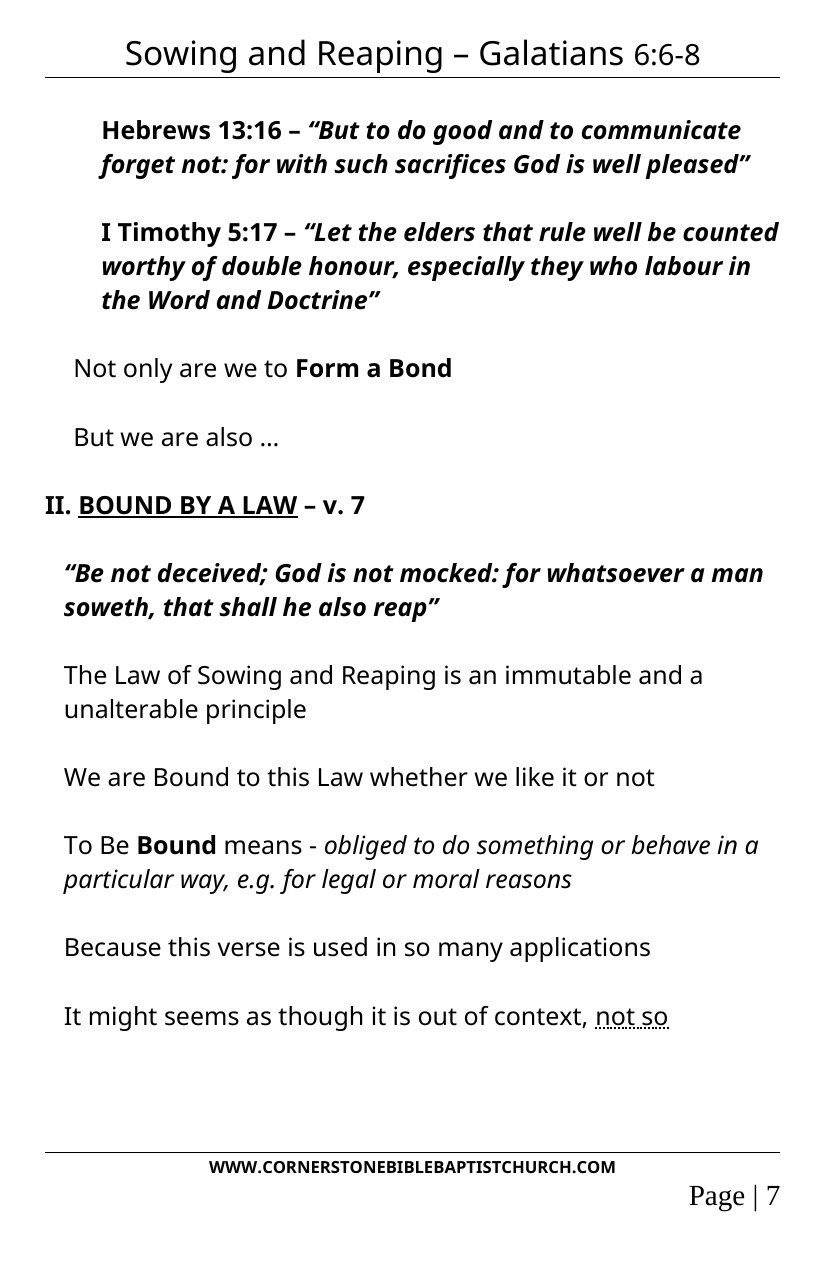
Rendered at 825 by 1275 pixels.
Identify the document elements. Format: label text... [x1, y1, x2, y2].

text Not only are we to Form a Bond [73, 351, 780, 385]
text II. BOUND BY A LAW – v. 7 [45, 487, 780, 521]
text “Be not deceived; God is not mocked: for whatsoever a man soweth, that shall he also reap” [64, 555, 780, 623]
text But we are also … [73, 419, 780, 453]
text We are Bound to this Law whether we like it or not [64, 760, 780, 794]
text The Law of Sowing and Reaping is an immutable and a unalterable principle [64, 658, 780, 726]
text To Be Bound means - obliged to do something or behave in a particular way, e.g. for legal or moral reasons [64, 828, 780, 896]
text Because this verse is used in so many applications [64, 930, 780, 964]
text I Timothy 5:17 – “Let the elders that rule well be counted worthy of double honour, especially they who labour in the Word and Doctrine” [101, 215, 780, 317]
text Hebrews 13:16 – “But to do good and to communicate forget not: for with such sacrifices God is well pleased” [101, 113, 780, 181]
text It might seems as though it is out of context, not so [64, 998, 780, 1032]
